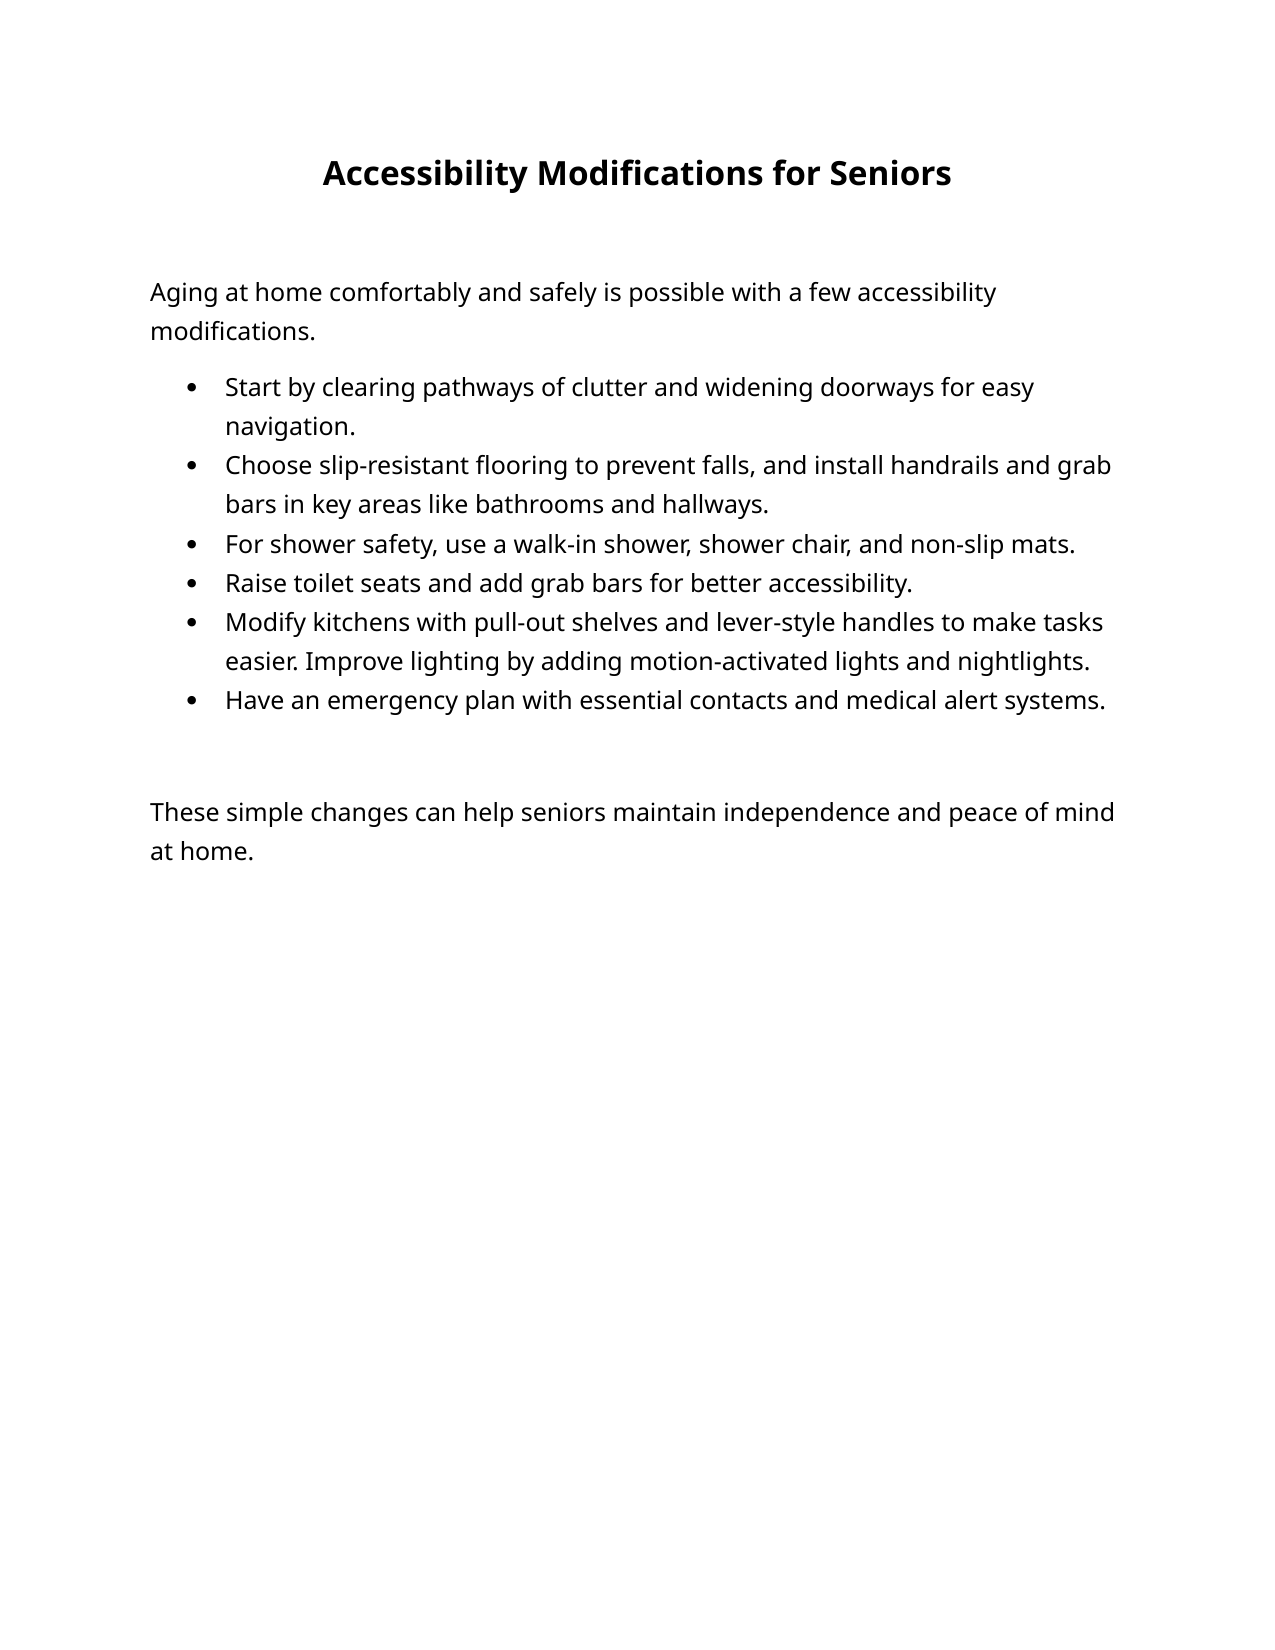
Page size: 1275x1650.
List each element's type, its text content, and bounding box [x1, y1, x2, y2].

list Have an emergency plan with essential contacts and medical alert systems. [187, 683, 1125, 717]
list For shower safety, use a walk-in shower, shower chair, and non-slip mats. [187, 526, 1125, 560]
list Modify kitchens with pull-out shelves and lever-style handles to make tasks easier. Improve lighting by adding motion-activated lights and nightlights. [187, 605, 1125, 678]
text These simple changes can help seniors maintain independence and peace of mind at home. [150, 795, 1125, 868]
list Raise toilet seats and add grab bars for better accessibility. [187, 566, 1125, 599]
list Start by clearing pathways of clutter and widening doorways for easy navigation. [187, 370, 1125, 443]
list Choose slip-resistant flooring to prevent falls, and install handrails and grab bars in key areas like bathrooms and hallways. [187, 448, 1125, 521]
text Accessibility Modifications for Seniors [150, 150, 1125, 195]
text Aging at home comfortably and safely is possible with a few accessibility modifications. [150, 275, 1125, 348]
